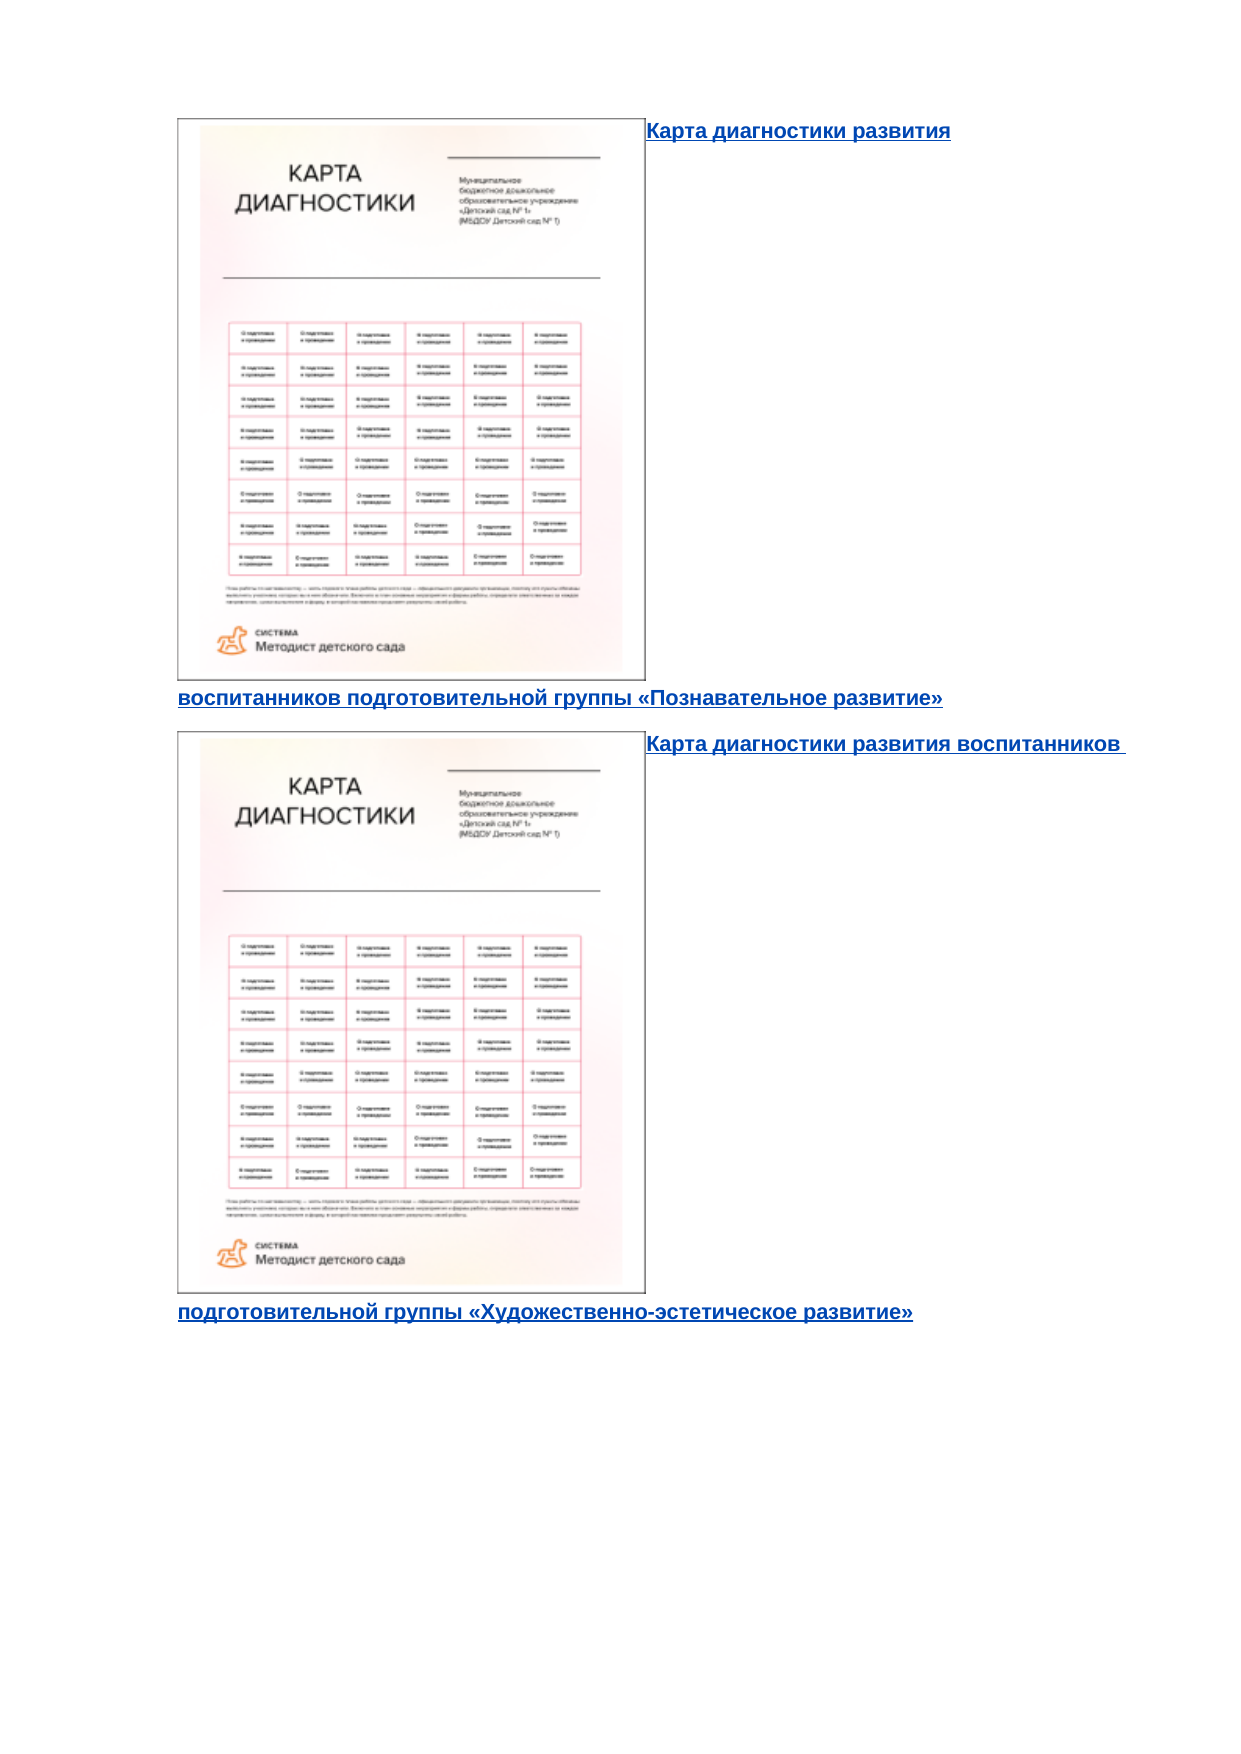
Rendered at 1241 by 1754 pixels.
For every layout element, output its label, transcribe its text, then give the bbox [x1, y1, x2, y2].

picture [177, 118, 646, 681]
picture [177, 731, 646, 1294]
